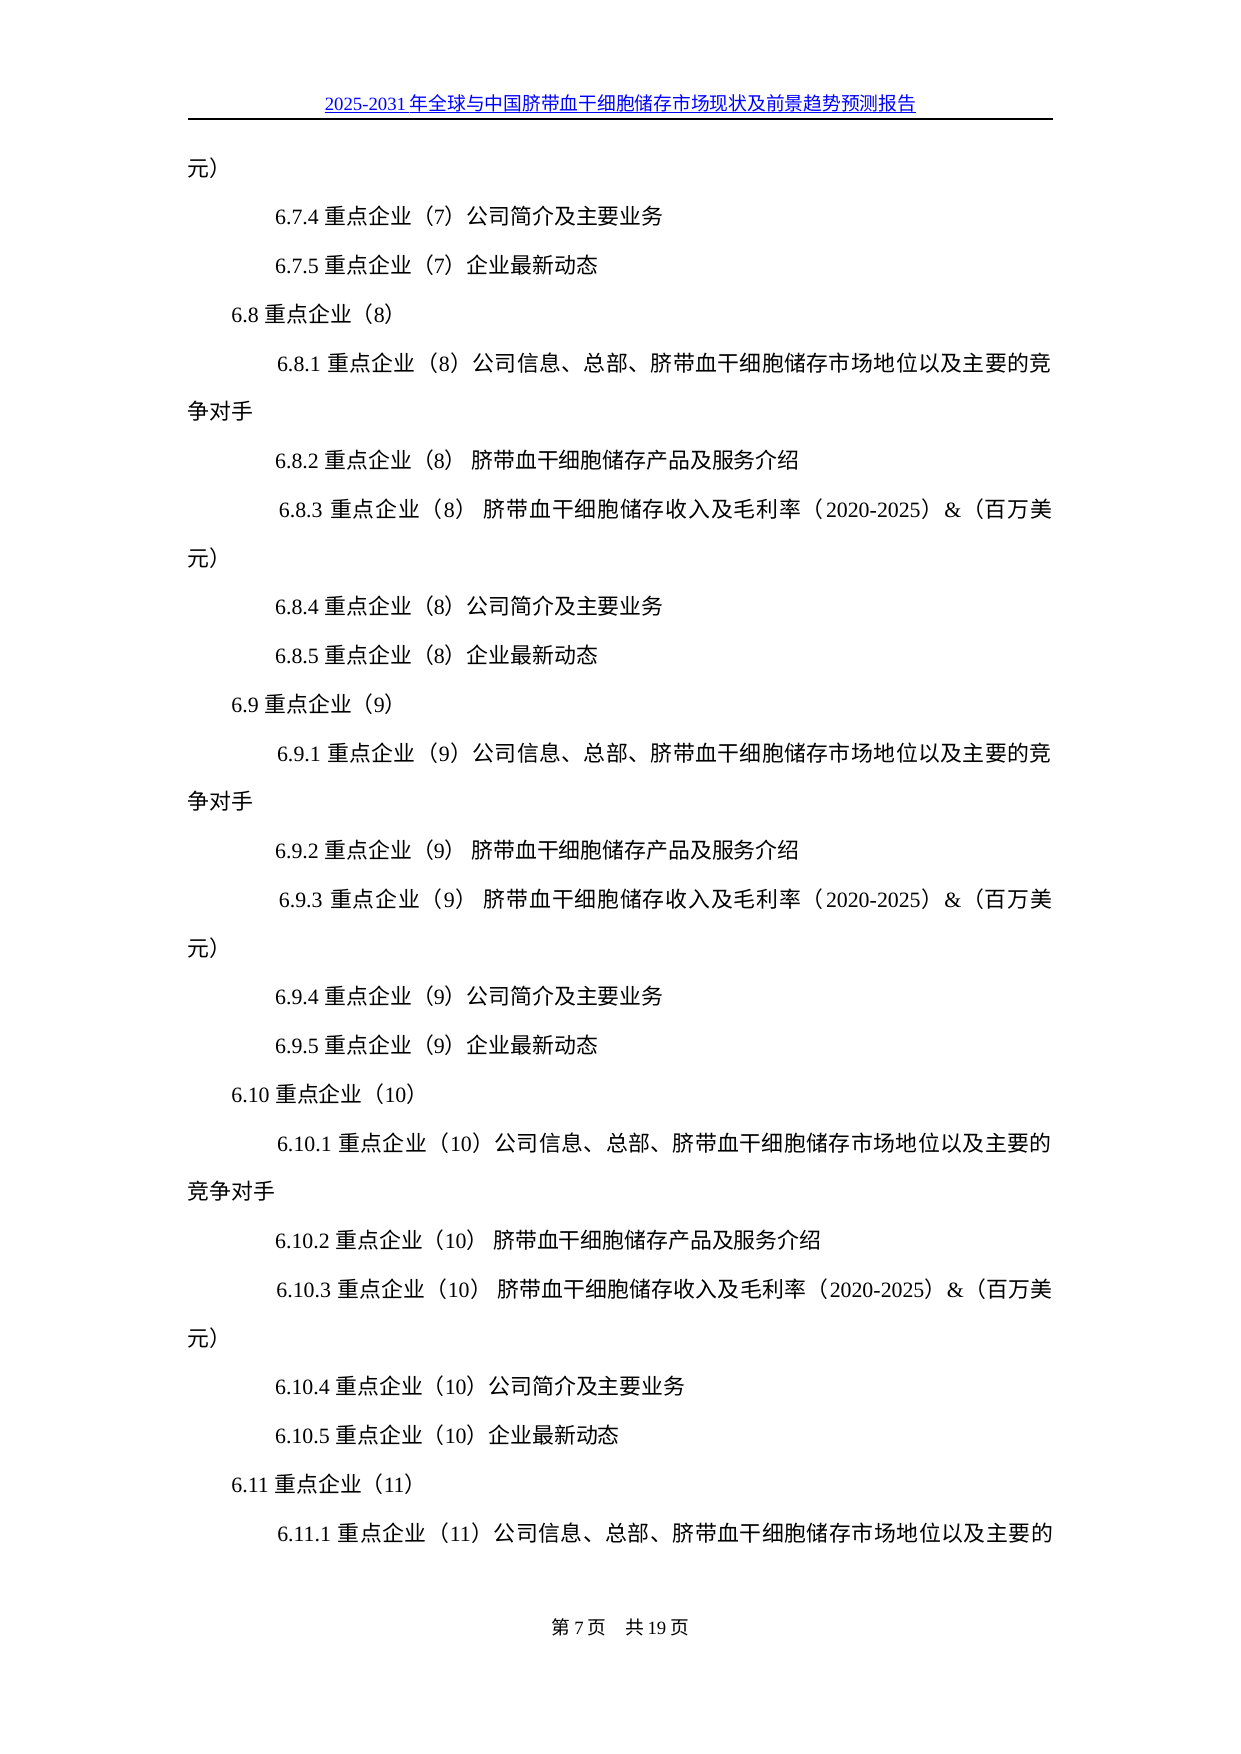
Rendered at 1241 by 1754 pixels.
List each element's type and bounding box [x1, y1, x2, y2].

text [187, 150, 1053, 1548]
